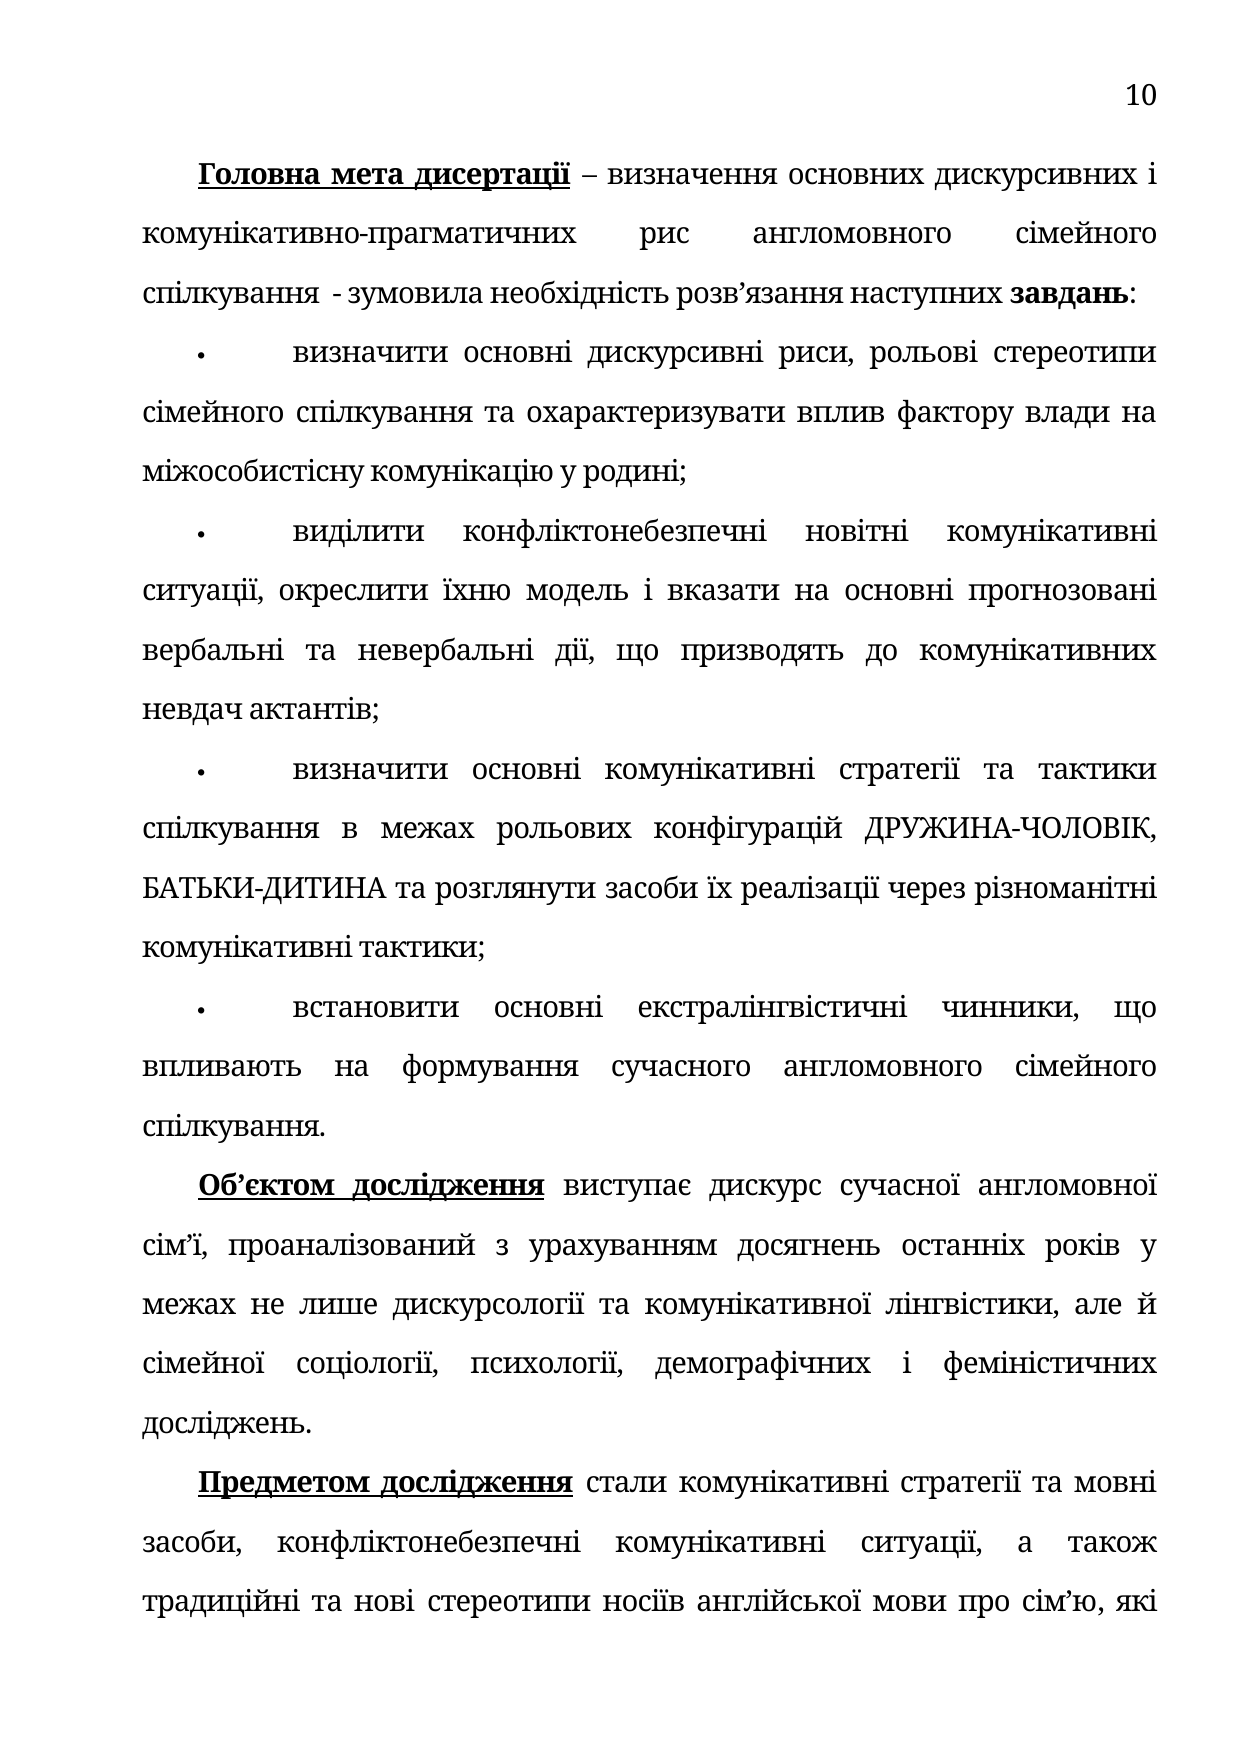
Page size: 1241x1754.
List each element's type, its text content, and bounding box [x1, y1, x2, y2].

list виділити конфліктонебезпечні новітні комунікативні ситуації, окреслити їхню модель і вказати на основні прогнозовані вербальні та невербальні дії, що призводять до комунікативних невдач актантів; [142, 510, 1157, 728]
text Об’єктом дослідження виступає дискурс сучасної англомовної сім’ї, проаналізований з урахуванням досягнень останніх років у межах не лише дискурсології та комунікативної лінгвістики, але й сімейної соціології, психології, демографічних і феміністичних досліджень. [142, 1164, 1157, 1442]
list визначити основні комунікативні стратегії та тактики спілкування в межах рольових конфігурацій ДРУЖИНА-ЧОЛОВІК, БАТЬКИ-ДИТИНА та розглянути засоби їх реалізації через різноманітні комунікативні тактики; [142, 748, 1157, 966]
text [142, 1462, 1157, 1620]
list визначити основні дискурсивні риси, рольові стереотипи сімейного спілкування та охарактеризувати вплив фактору влади на міжособистісну комунікацію у родині; [142, 332, 1157, 490]
list встановити основні екстралінгвістичні чинники, що впливають на формування сучасного англомовного сімейного спілкування. [142, 986, 1157, 1144]
text Головна мета дисертації – визначення основних дискурсивних і комунікативно-прагматичних рис англомовного сімейного спілкування - зумовила необхідність розв’язання наступних завдань: [142, 153, 1157, 312]
